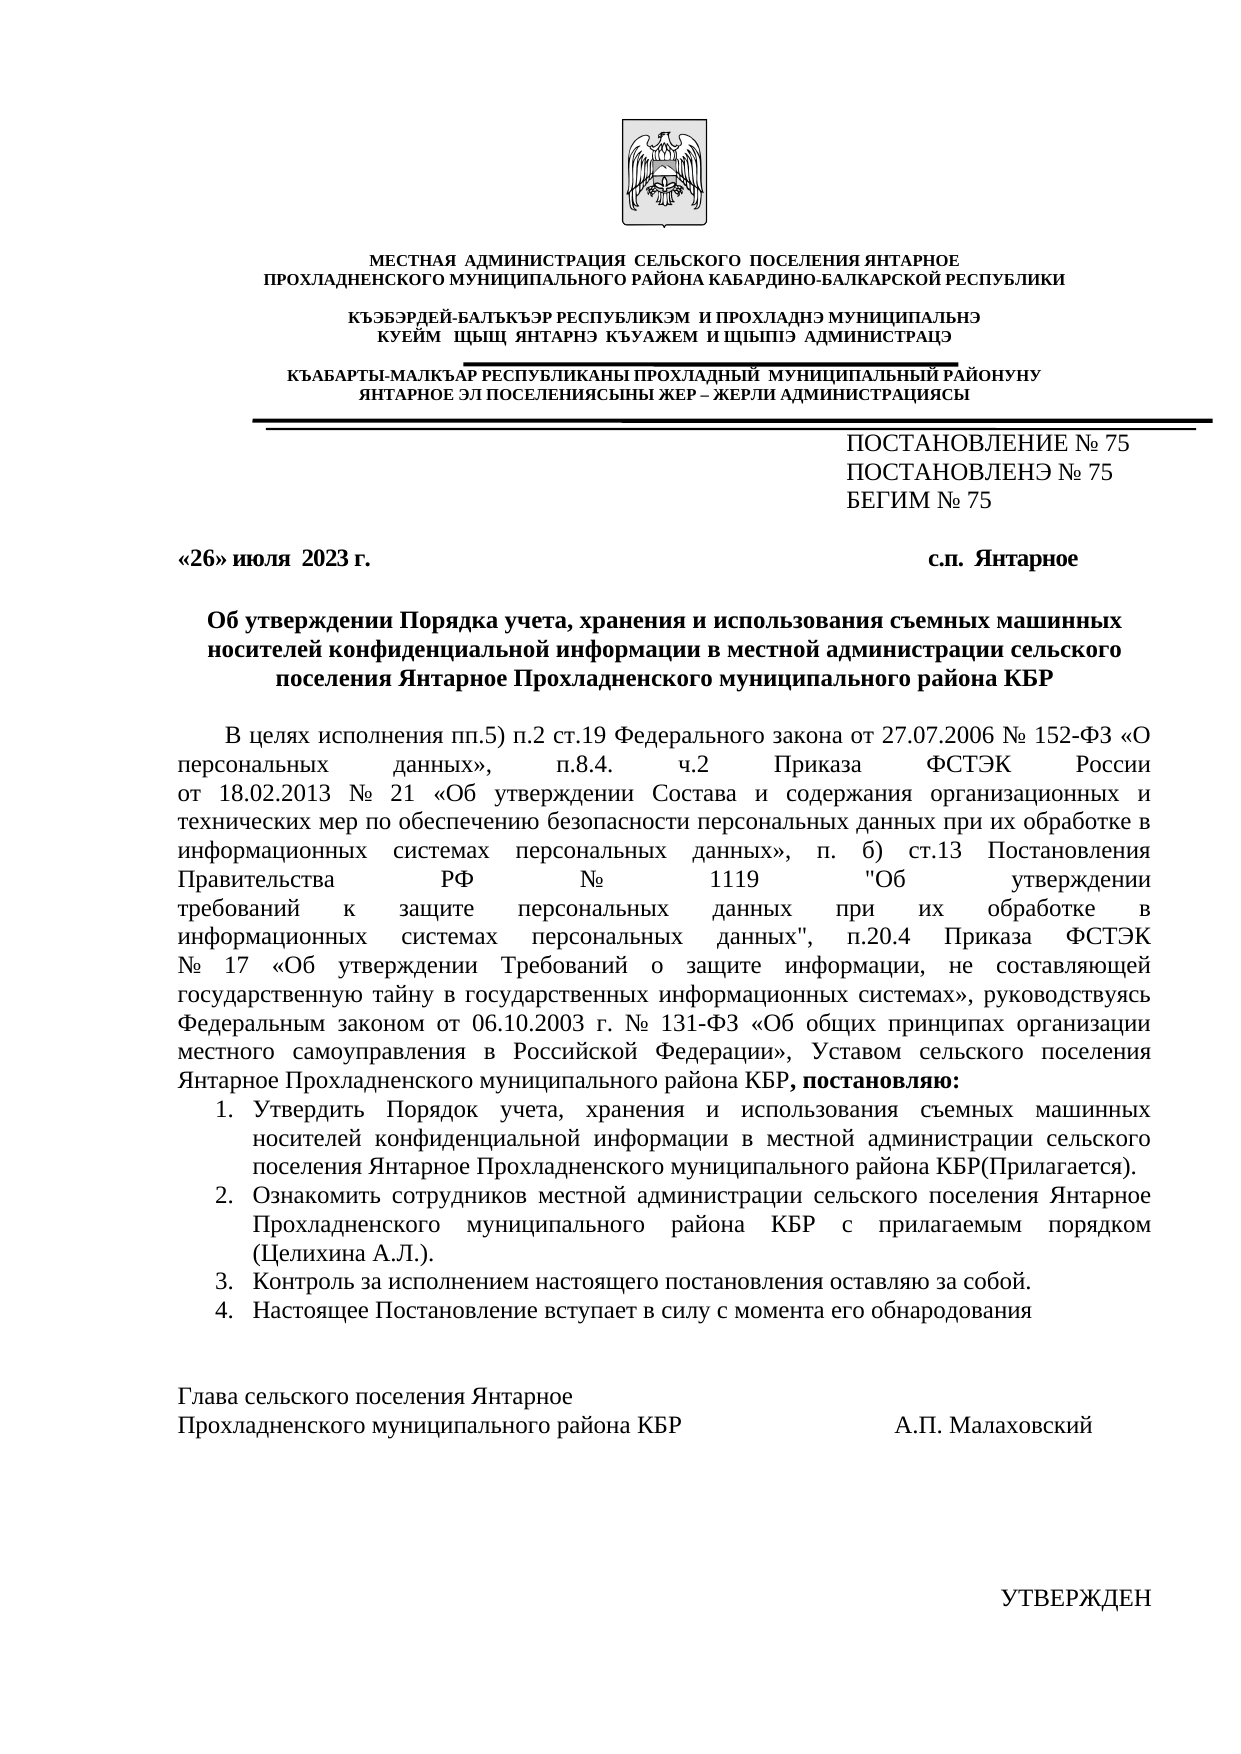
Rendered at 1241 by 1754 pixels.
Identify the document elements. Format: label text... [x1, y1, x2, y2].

list Контроль за исполнением настоящего постановления оставляю за собой. [215, 1266, 1152, 1295]
text ПОСТАНОВЛЕНЭ № 75 [177, 457, 1152, 485]
text ПОСТАНОВЛЕНИЕ № 75 [177, 428, 1152, 457]
text Об утверждении Порядка учета, хранения и использования съемных машинных носителей конфиденциальной информации в местной администрации сельского поселения Янтарное Прохладненского муниципального района КБР [177, 605, 1152, 691]
list Утвердить Порядок учета, хранения и использования съемных машинных носителей конфиденциальной информации в местной администрации сельского поселения Янтарное Прохладненского муниципального района КБР(Прилагается). [215, 1094, 1152, 1180]
text МЕСТНАЯ АДМИНИСТРАЦИЯ СЕЛЬСКОГО ПОСЕЛЕНИЯ ЯНТАРНОЕ [177, 251, 1152, 270]
text КУЕЙМ ЩЫЩ ЯНТАРНЭ КЪУАЖЕМ И ЩIЫПIЭ АДМИНИСТРАЦЭ [177, 327, 1152, 346]
text ПРОХЛАДНЕНСКОГО МУНИЦИПАЛЬНОГО РАЙОНА КАБАРДИНО-БАЛКАРСКОЙ РЕСПУБЛИКИ [177, 270, 1152, 289]
text Прохладненского муниципального района КБР А.П. Малаховский [177, 1410, 1152, 1439]
text Глава сельского поселения Янтарное [177, 1381, 1152, 1410]
text КЪЭБЭРДЕЙ-БАЛЪКЪЭР РЕСПУБЛИКЭМ И ПРОХЛАДНЭ МУНИЦИПАЛЬНЭ [177, 308, 1152, 327]
text УТВЕРЖДЕН [177, 1583, 1152, 1611]
text БЕГИМ № 75 [177, 485, 1152, 514]
text В целях исполнения пп.5) п.2 ст.19 Федерального закона от 27.07.2006 № 152-ФЗ «О персональных данных», п.8.4. ч.2 Приказа ФСТЭК России от 18.02.2013 № 21 «Об утверждении Состава и содержания организационных и технических мер по обеспечению безопасности персональных данных при их обработке в информационных системах персональных данных», п. б) ст.13 Постановления Правительства РФ № 1119 "Об утверждении требований к защите персональных данных при их обработке в информационных системах персональных данных", п.20.4 Приказа ФСТЭК № 17 «Об утверждении Требований о защите информации, не составляющей государственную тайну в государственных информационных системах», руководствуясь Федеральным законом от 06.10.2003 г. № 131-ФЗ «Об общих принципах организации местного самоуправления в Российской Федерации», Уставом сельского поселения Янтарное Прохладненского муниципального района КБР, постановляю: [177, 720, 1152, 1094]
list Настоящее Постановление вступает в силу с момента его обнародования [215, 1295, 1152, 1324]
text ЯНТАРНОЕ ЭЛ ПОСЕЛЕНИЯСЫНЫ ЖЕР – ЖЕРЛИ АДМИНИСТРАЦИЯСЫ [177, 385, 1152, 404]
text «26» июля 2023 г. с.п. Янтарное [177, 543, 1152, 572]
text КЪАБАРТЫ-МАЛКЪАР РЕСПУБЛИКАНЫ ПРОХЛАДНЫЙ МУНИЦИПАЛЬНЫЙ РАЙОНУНУ [177, 366, 1152, 385]
list Ознакомить сотрудников местной администрации сельского поселения Янтарное Прохладненского муниципального района КБР с прилагаемым порядком (Целихина А.Л.). [215, 1180, 1152, 1266]
